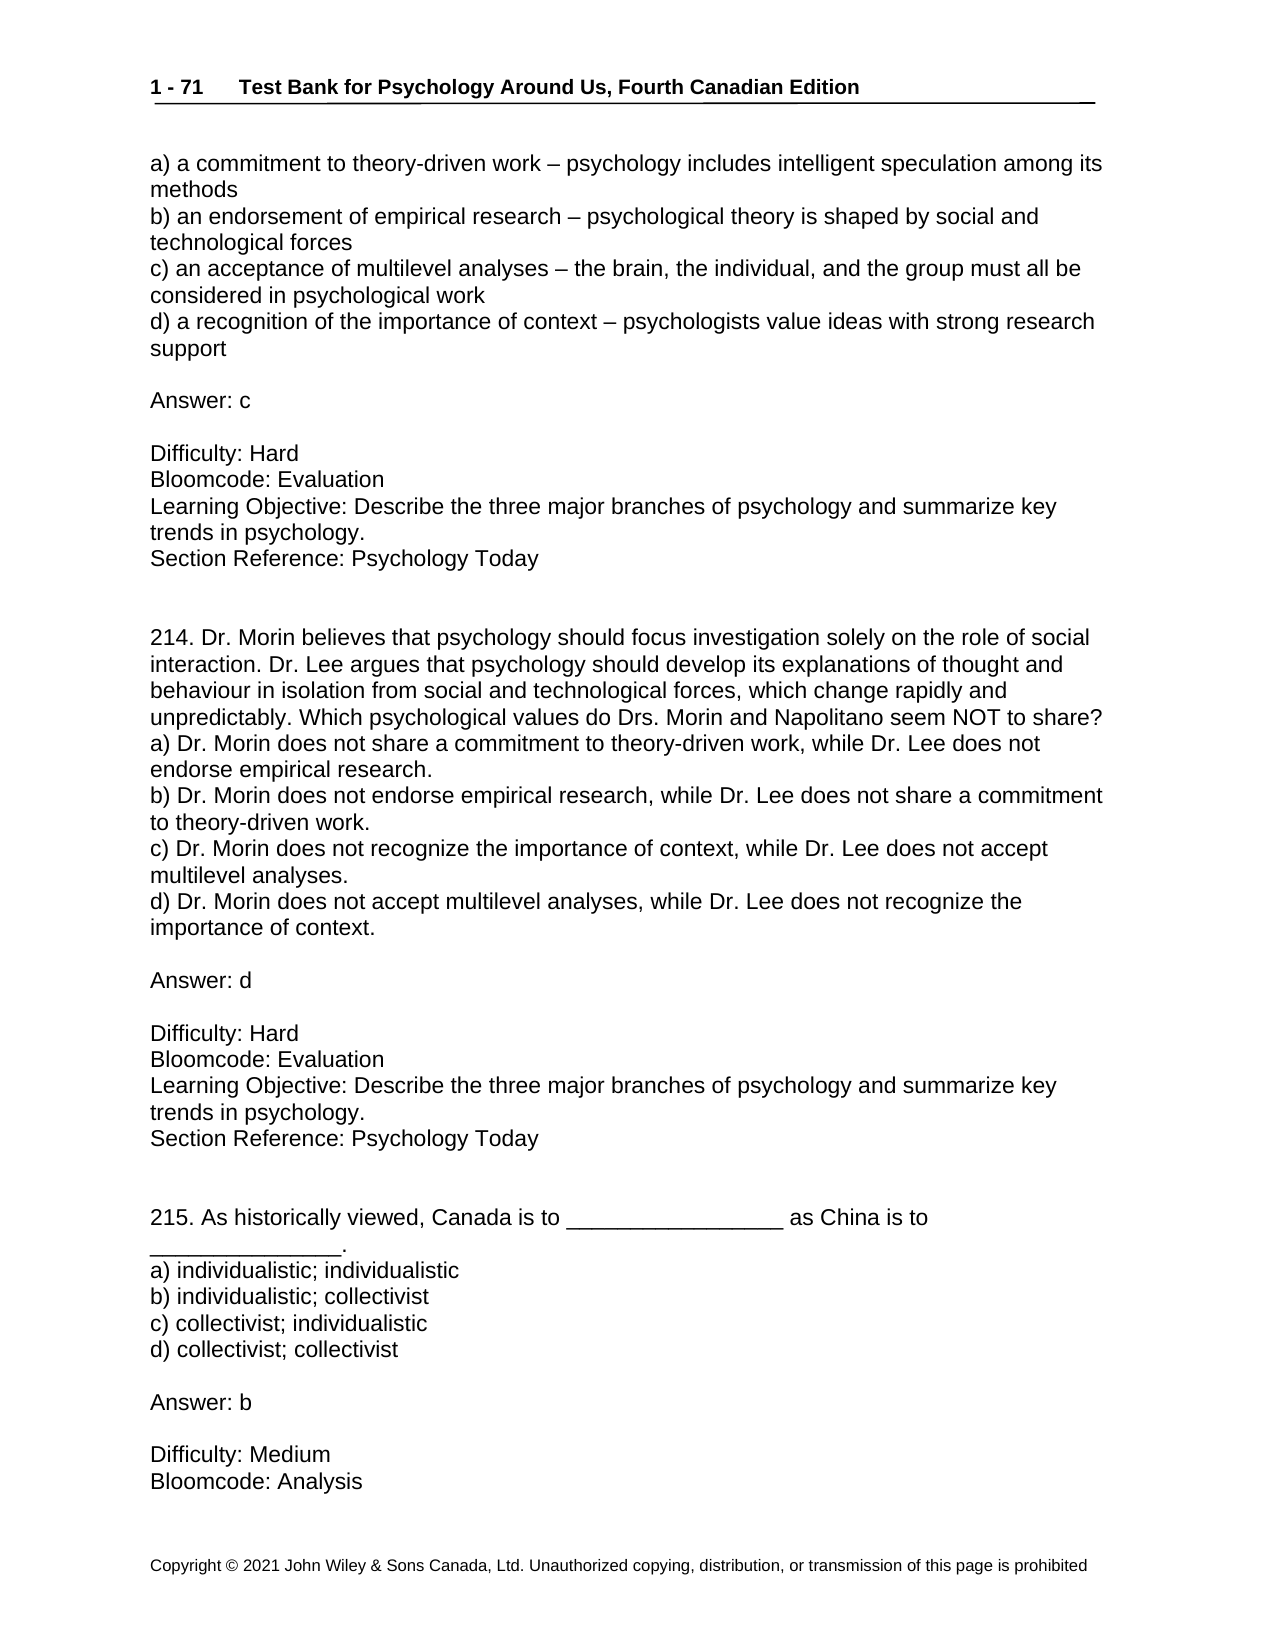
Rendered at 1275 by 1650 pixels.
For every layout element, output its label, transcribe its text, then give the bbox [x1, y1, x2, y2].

text Learning Objective: Describe the three major branches of psychology and summarize key trends in psychology. [150, 1072, 1125, 1125]
text Learning Objective: Describe the three major branches of psychology and summarize key trends in psychology. [150, 493, 1125, 545]
text Answer: c [150, 387, 1125, 413]
text 214. Dr. Morin believes that psychology should focus investigation solely on the role of social interaction. Dr. Lee argues that psychology should develop its explanations of thought and behaviour in isolation from social and technological forces, which change rapidly and unpredictably. Which psychological values do Drs. Morin and Napolitano seem NOT to share? [150, 624, 1125, 730]
text Bloomcode: Evaluation [150, 466, 1125, 493]
text 215. As historically viewed, Canada is to _________________ as China is to _______________. [150, 1204, 1125, 1257]
text Section Reference: Psychology Today [150, 545, 1125, 572]
text Difficulty: Hard [150, 440, 1125, 466]
text c) an acceptance of multilevel analyses – the brain, the individual, and the group must all be considered in psychological work [150, 255, 1125, 308]
text b) individualistic; collectivist [150, 1283, 1125, 1309]
text d) Dr. Morin does not accept multilevel analyses, while Dr. Lee does not recognize the importance of context. [150, 888, 1125, 941]
text a) individualistic; individualistic [150, 1257, 1125, 1283]
text c) collectivist; individualistic [150, 1309, 1125, 1336]
text c) Dr. Morin does not recognize the importance of context, while Dr. Lee does not accept multilevel analyses. [150, 835, 1125, 888]
text d) a recognition of the importance of context – psychologists value ideas with strong research support [150, 308, 1125, 361]
text Answer: d [150, 967, 1125, 993]
text Bloomcode: Analysis [150, 1468, 1125, 1494]
text Difficulty: Hard [150, 1020, 1125, 1046]
text Difficulty: Medium [150, 1441, 1125, 1468]
text a) Dr. Morin does not share a commitment to theory-driven work, while Dr. Lee does not endorse empirical research. [150, 730, 1125, 782]
text Answer: b [150, 1389, 1125, 1415]
text b) Dr. Morin does not endorse empirical research, while Dr. Lee does not share a commitment to theory-driven work. [150, 782, 1125, 835]
text a) a commitment to theory-driven work – psychology includes intelligent speculation among its methods [150, 150, 1125, 203]
text Section Reference: Psychology Today [150, 1125, 1125, 1151]
text Bloomcode: Evaluation [150, 1046, 1125, 1072]
text d) collectivist; collectivist [150, 1336, 1125, 1362]
text b) an endorsement of empirical research – psychological theory is shaped by social and technological forces [150, 203, 1125, 255]
